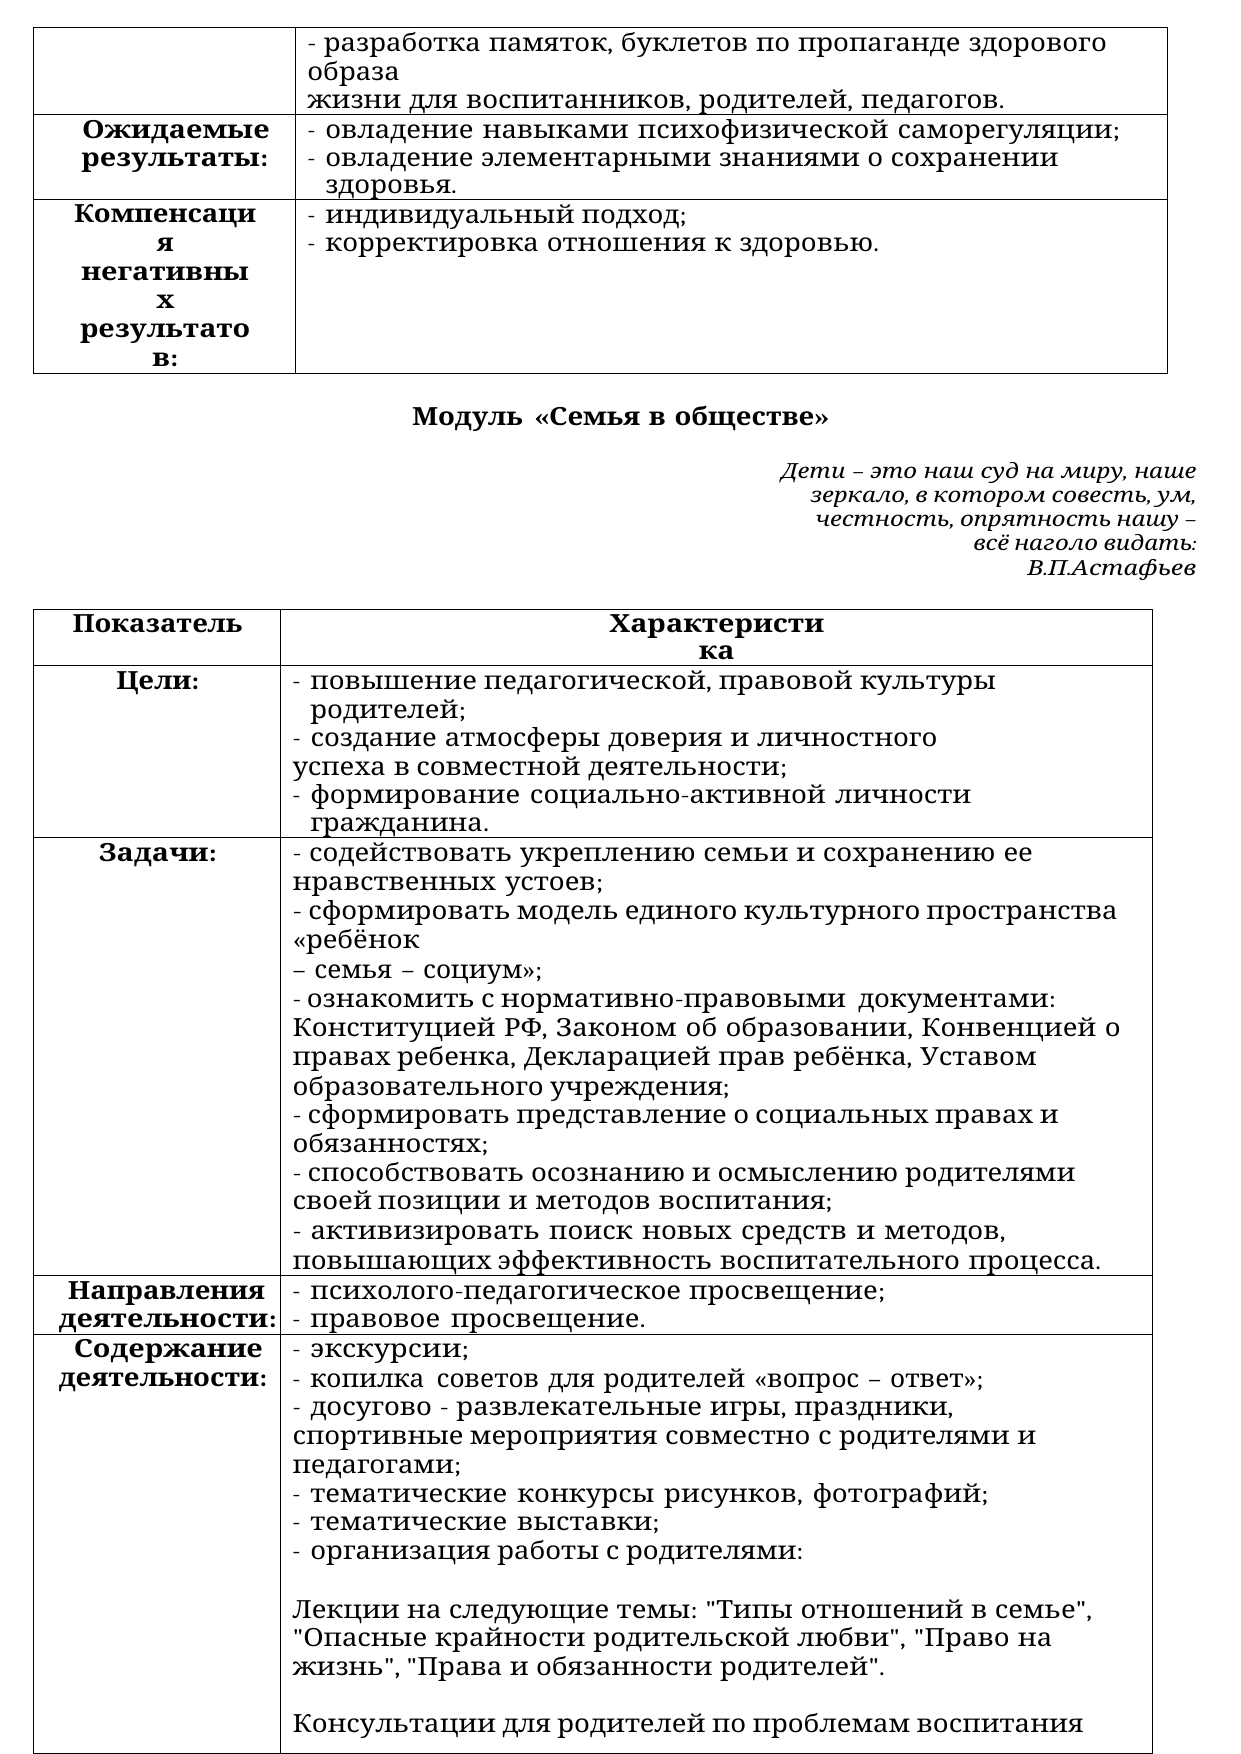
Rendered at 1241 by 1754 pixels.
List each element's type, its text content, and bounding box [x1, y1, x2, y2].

table_header - разработка памяток, буклетов по пропаганде здорового образа жизни для воспитанников, родителей, педагогов. [296, 28, 1167, 114]
table_cell повышение педагогической, правовой культуры родителей; создание атмосферы доверия и личностного успеха в совместной деятельности; формирование социально-активной личности гражданина. [281, 666, 1152, 837]
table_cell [281, 1335, 1152, 1753]
text В.П.Астафьев [21, 556, 1196, 580]
table_header Показатель [34, 610, 280, 665]
table_cell Направления деятельности: [34, 1276, 280, 1334]
table_cell Компенсация негативных результатов: [34, 200, 295, 372]
table_cell Ожидаемые результаты: [34, 115, 295, 199]
table_cell овладение навыками психофизической саморегуляции; овладение элементарными знаниями о сохранении здоровья. [296, 115, 1167, 199]
subtitle Модуль «Семья в обществе» [236, 403, 1004, 431]
table_cell Задачи: [34, 838, 280, 1275]
table_cell психолого-педагогическое просвещение; правовое просвещение. [281, 1276, 1152, 1334]
table_cell индивидуальный подход; корректировка отношения к здоровью. [296, 200, 1167, 372]
table_cell Цели: [34, 666, 280, 837]
table_header Характеристика [281, 610, 1152, 665]
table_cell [34, 1335, 280, 1753]
table_cell - содействовать укреплению семьи и сохранению ее нравственных устоев; - сформировать модель единого культурного пространства «ребёнок – семья – социум»; - ознакомить с нормативно-правовыми документами: Конституцией РФ, Законом об образовании, Конвенцией о правах ребенка, Декларацией прав ребёнка, Уставом образовательного учреждения; - сформировать представление о социальных правах и обязанностях; - способствовать осознанию и осмыслению родителями своей позиции и методов воспитания; - активизировать поиск новых средств и методов, повышающих эффективность воспитательного процесса. [281, 838, 1152, 1275]
text Дети – это наш суд на миру, наше зеркало, в котором совесть, ум, честность, опрятность нашу – всё наголо видать: [726, 460, 1196, 556]
table_header [34, 28, 295, 114]
